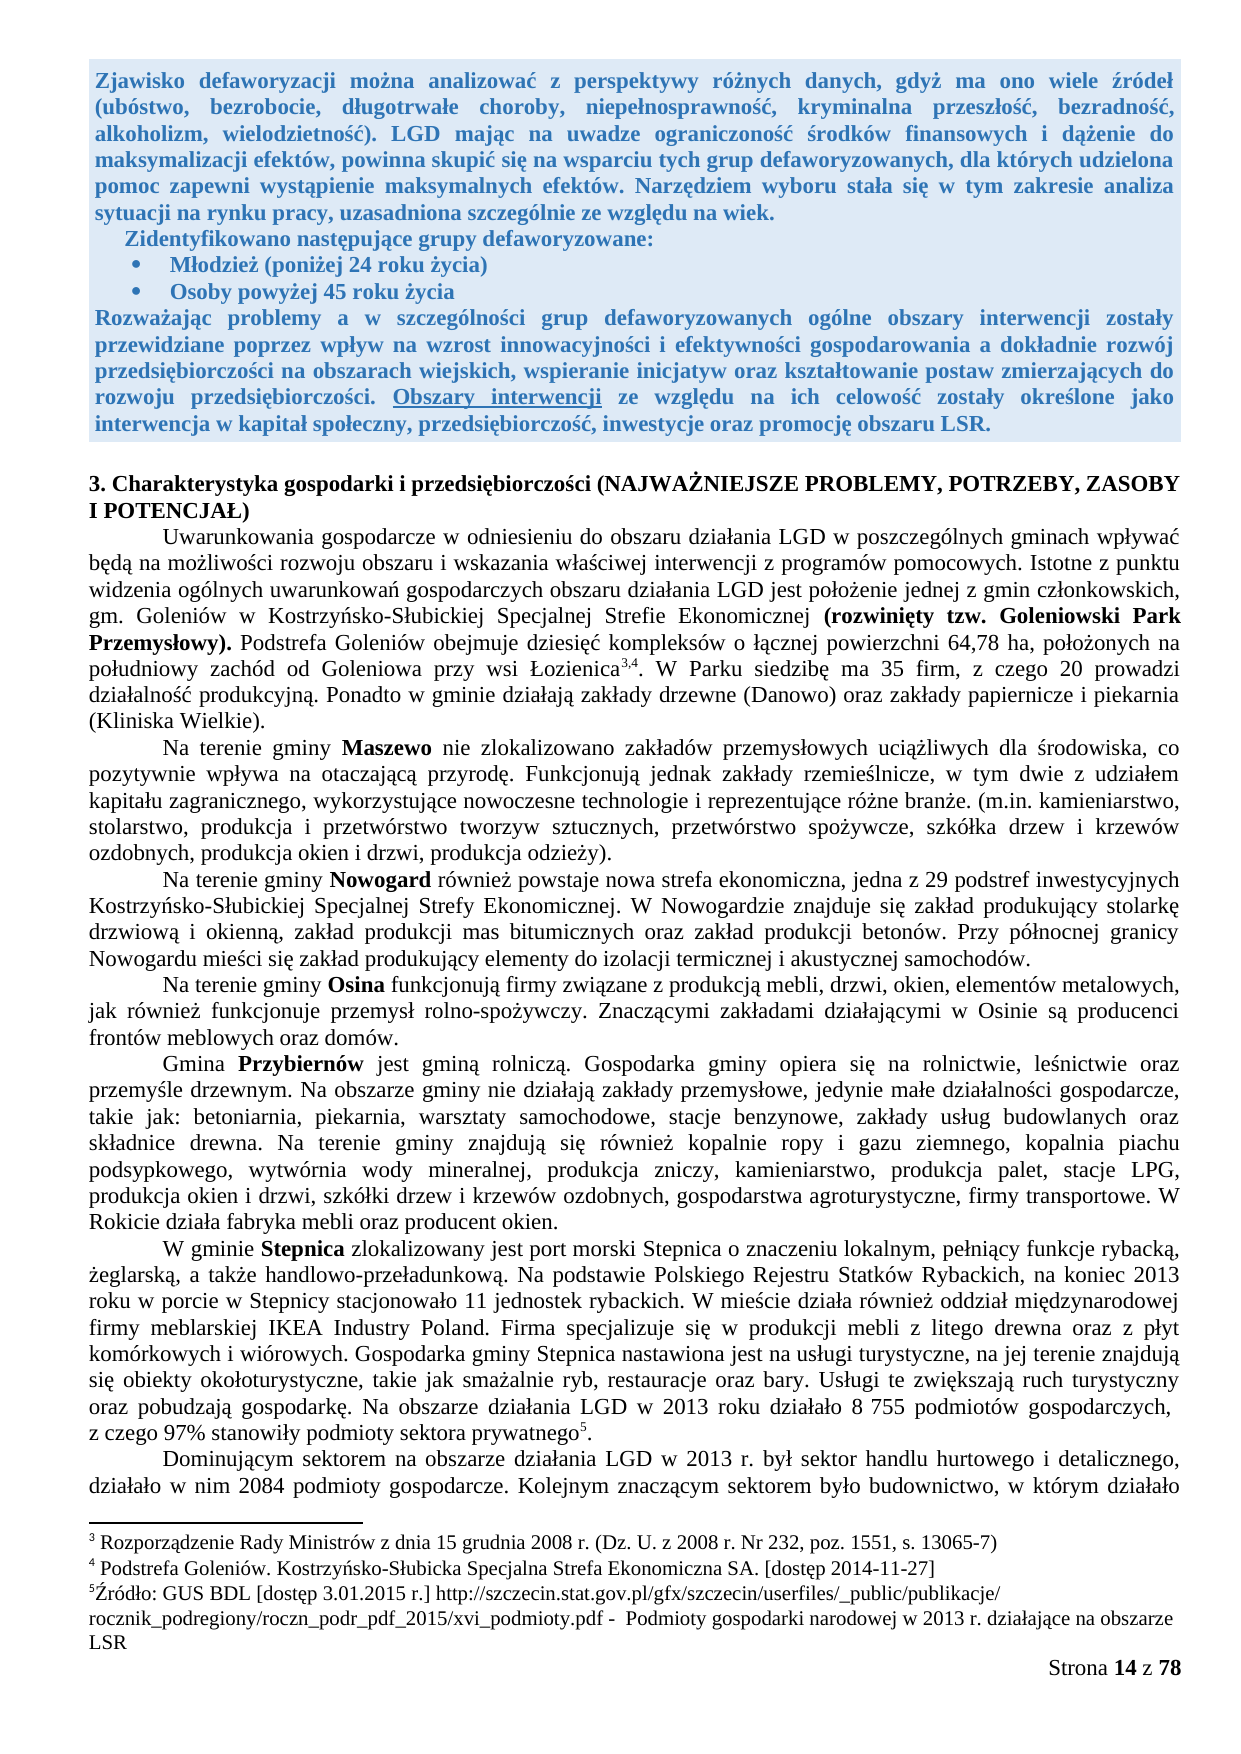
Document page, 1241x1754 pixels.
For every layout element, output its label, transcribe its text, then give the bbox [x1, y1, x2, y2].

text Uwarunkowania gospodarcze w odniesieniu do obszaru działania LGD w poszczególnych gminach wpływać będą na możliwości rozwoju obszaru i wskazania właściwej interwencji z programów pomocowych. Istotne z punktu widzenia ogólnych uwarunkowań gospodarczych obszaru działania LGD jest położenie jednej z gmin członkowskich, gm. Goleniów w Kostrzyńsko-Słubickiej Specjalnej Strefie Ekonomicznej (rozwinięty tzw. Goleniowski Park Przemysłowy). Podstrefa Goleniów obejmuje dziesięć kompleksów o łącznej powierzchni 64,78 ha, położonych na południowy zachód od Goleniowa przy wsi Łozienica,. W Parku siedzibę ma 35 firm, z czego 20 prowadzi działalność produkcyjną. Ponadto w gminie działają zakłady drzewne (Danowo) oraz zakłady papiernicze i piekarnia (Kliniska Wielkie). [89, 523, 1181, 734]
text 3. Charakterystyka gospodarki i przedsiębiorczości (NAJWAŻNIEJSZE PROBLEMY, POTRZEBY, ZASOBY I POTENCJAŁ) [89, 470, 1181, 523]
text Na terenie gminy Nowogard również powstaje nowa strefa ekonomiczna, jedna z 29 podstref inwestycyjnych Kostrzyńsko-Słubickiej Specjalnej Strefy Ekonomicznej. W Nowogardzie znajduje się zakład produkujący stolarkę drzwiową i okienną, zakład produkcji mas bitumicznych oraz zakład produkcji betonów. Przy północnej granicy Nowogardu mieści się zakład produkujący elementy do izolacji termicznej i akustycznej samochodów. [89, 866, 1181, 971]
table_cell Zjawisko defaworyzacji można analizować z perspektywy różnych danych, gdyż ma ono wiele źródeł (ubóstwo, bezrobocie, długotrwałe choroby, niepełnosprawność, kryminalna przeszłość, bezradność, alkoholizm, wielodzietność). LGD mając na uwadze ograniczoność środków finansowych i dążenie do maksymalizacji efektów, powinna skupić się na wsparciu tych grup defaworyzowanych, dla których udzielona pomoc zapewni wystąpienie maksymalnych efektów. Narzędziem wyboru stała się w tym zakresie analiza sytuacji na rynku pracy, uzasadniona szczególnie ze względu na wiek. Zidentyfikowano następujące grupy defaworyzowane: Młodzież (poniżej 24 roku życia) Osoby powyżej 45 roku życia Rozważając problemy a w szczególności grup defaworyzowanych ogólne obszary interwencji zostały przewidziane poprzez wpływ na wzrost innowacyjności i efektywności gospodarowania a dokładnie rozwój przedsiębiorczości na obszarach wiejskich, wspieranie inicjatyw oraz kształtowanie postaw zmierzających do rozwoju przedsiębiorczości. Obszary interwencji ze względu na ich celowość zostały określone jako interwencja w kapitał społeczny, przedsiębiorczość, inwestycje oraz promocję obszaru LSR. [89, 59, 1181, 442]
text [89, 1446, 1181, 1498]
text Na terenie gminy Maszewo nie zlokalizowano zakładów przemysłowych uciążliwych dla środowiska, co pozytywnie wpływa na otaczającą przyrodę. Funkcjonują jednak zakłady rzemieślnicze, w tym dwie z udziałem kapitału zagranicznego, wykorzystujące nowoczesne technologie i reprezentujące różne branże. (m.in. kamieniarstwo, stolarstwo, produkcja i przetwórstwo tworzyw sztucznych, przetwórstwo spożywcze, szkółka drzew i krzewów ozdobnych, produkcja okien i drzwi, produkcja odzieży). [89, 734, 1181, 866]
text Na terenie gminy Osina funkcjonują firmy związane z produkcją mebli, drzwi, okien, elementów metalowych, jak również funkcjonuje przemysł rolno-spożywczy. Znaczącymi zakładami działającymi w Osinie są producenci frontów meblowych oraz domów. [89, 971, 1181, 1050]
text Gmina Przybiernów jest gminą rolniczą. Gospodarka gminy opiera się na rolnictwie, leśnictwie oraz przemyśle drzewnym. Na obszarze gminy nie działają zakłady przemysłowe, jedynie małe działalności gospodarcze, takie jak: betoniarnia, piekarnia, warsztaty samochodowe, stacje benzynowe, zakłady usług budowlanych oraz składnice drewna. Na terenie gminy znajdują się również kopalnie ropy i gazu ziemnego, kopalnia piachu podsypkowego, wytwórnia wody mineralnej, produkcja zniczy, kamieniarstwo, produkcja palet, stacje LPG, produkcja okien i drzwi, szkółki drzew i krzewów ozdobnych, gospodarstwa agroturystyczne, firmy transportowe. W Rokicie działa fabryka mebli oraz producent okien. [89, 1050, 1181, 1235]
text W gminie Stepnica zlokalizowany jest port morski Stepnica o znaczeniu lokalnym, pełniący funkcje rybacką, żeglarską, a także handlowo-przeładunkową. Na podstawie Polskiego Rejestru Statków Rybackich, na koniec 2013 roku w porcie w Stepnicy stacjonowało 11 jednostek rybackich. W mieście działa również oddział międzynarodowej firmy meblarskiej IKEA Industry Poland. Firma specjalizuje się w produkcji mebli z litego drewna oraz z płyt komórkowych i wiórowych. Gospodarka gminy Stepnica nastawiona jest na usługi turystyczne, na jej terenie znajdują się obiekty okołoturystyczne, takie jak smażalnie ryb, restauracje oraz bary. Usługi te zwiększają ruch turystyczny oraz pobudzają gospodarkę. Na obszarze działania LGD w 2013 roku działało 8 755 podmiotów gospodarczych, z czego 97% stanowiły podmioty sektora prywatnego. [89, 1235, 1181, 1446]
